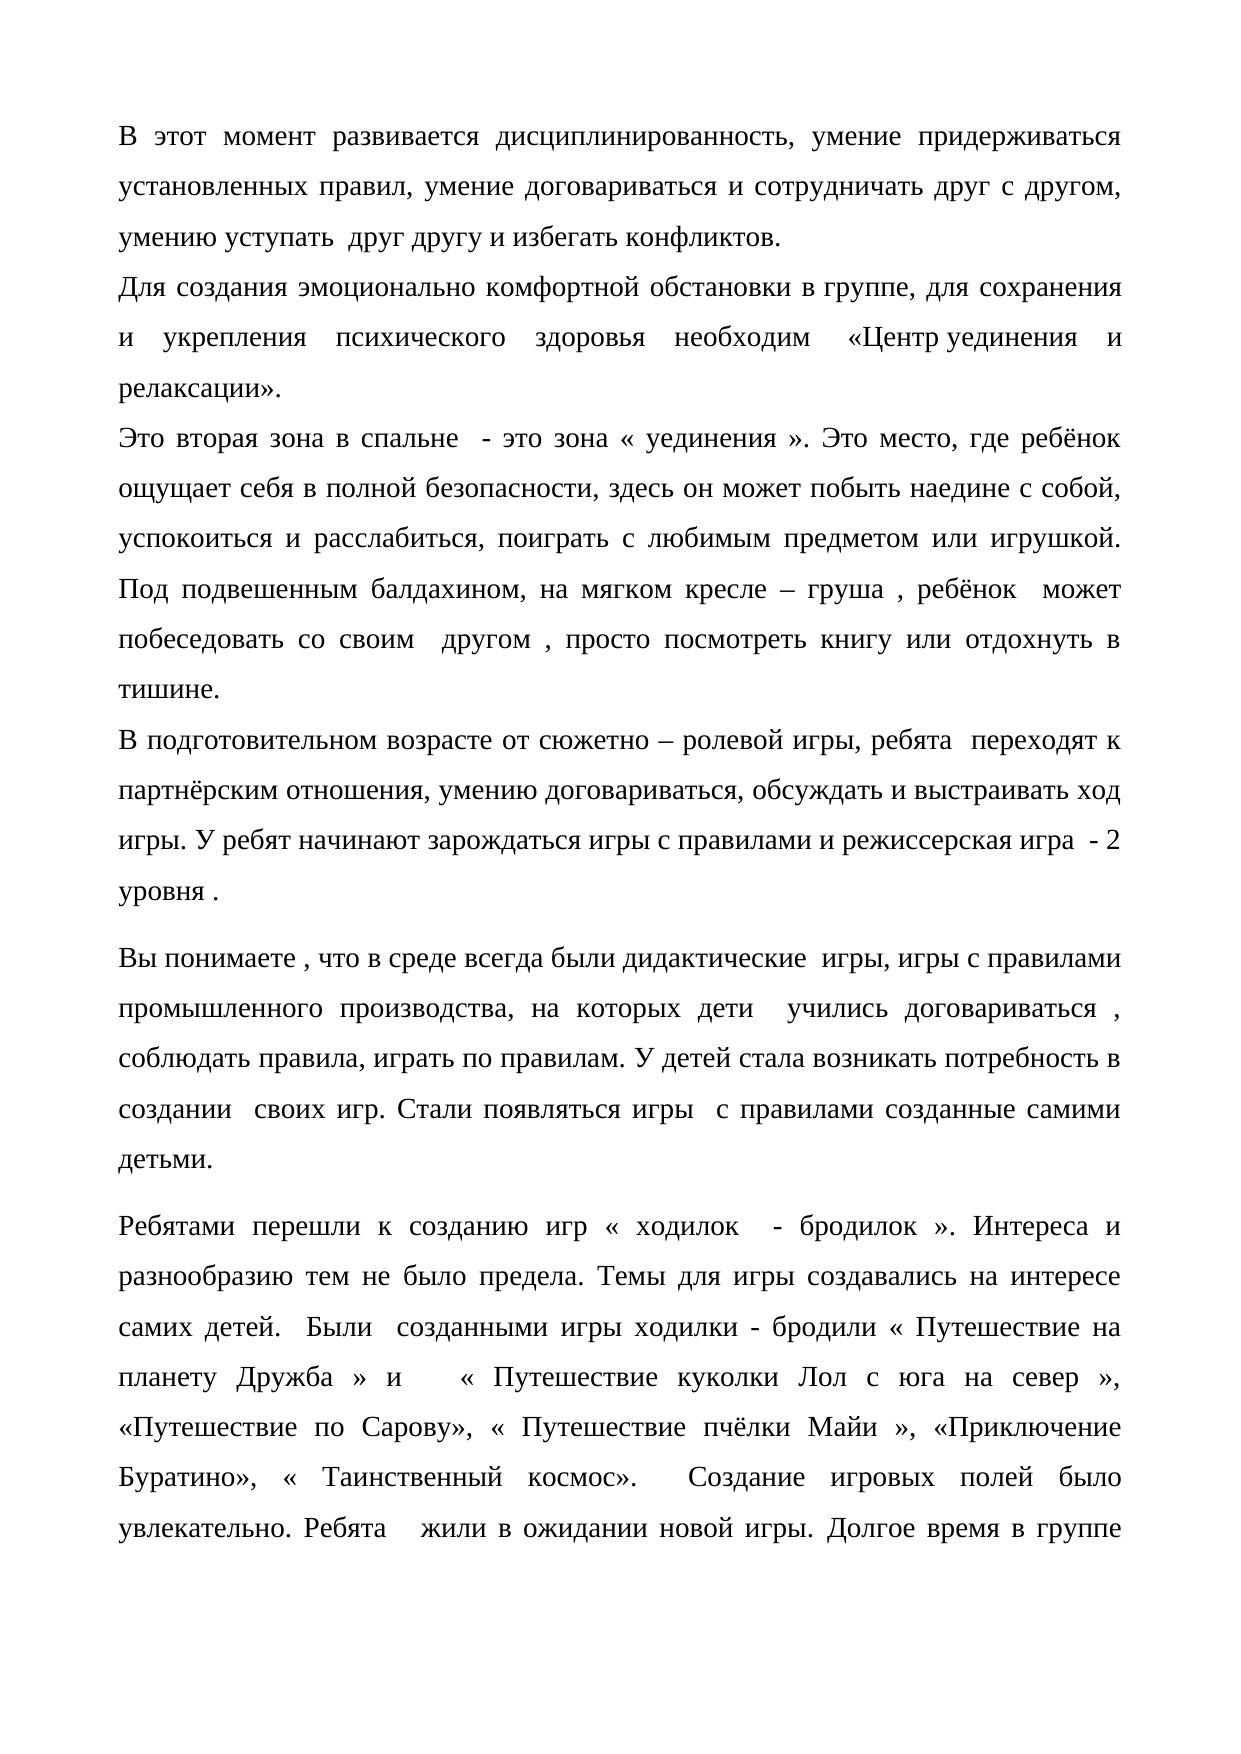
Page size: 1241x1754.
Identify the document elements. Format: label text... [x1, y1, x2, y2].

list Это вторая зона в спальне - это зона « уединения ». Это место, где ребёнок ощущает себя в полной безопасности, здесь он может побыть наедине с собой, успокоиться и расслабиться, поиграть с любимым предметом или игрушкой. Под подвешенным балдахином, на мягком кресле – груша , ребёнок может побеседовать со своим другом , просто посмотреть книгу или отдохнуть в тишине. [118, 420, 1122, 705]
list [118, 1208, 1122, 1543]
list Для создания эмоционально комфортной обстановки в группе, для сохранения и укрепления психического здоровья необходим «Центр уединения и релаксации». [118, 269, 1122, 403]
text Вы понимаете , что в среде всегда были дидактические игры, игры с правилами промышленного производства, на которых дети учились договариваться , соблюдать правила, играть по правилам. У детей стала возникать потребность в создании своих игр. Стали появляться игры с правилами созданные самими детьми. [118, 940, 1122, 1174]
text В подготовительном возрасте от сюжетно – ролевой игры, ребята переходят к партнёрским отношения, умению договариваться, обсуждать и выстраивать ход игры. У ребят начинают зарождаться игры с правилами и режиссерская игра - 2 уровня . [118, 722, 1122, 906]
list В этот момент развивается дисциплинированность, умение придерживаться установленных правил, умение договариваться и сотрудничать друг с другом, умению уступать друг другу и избегать конфликтов. [118, 118, 1122, 252]
